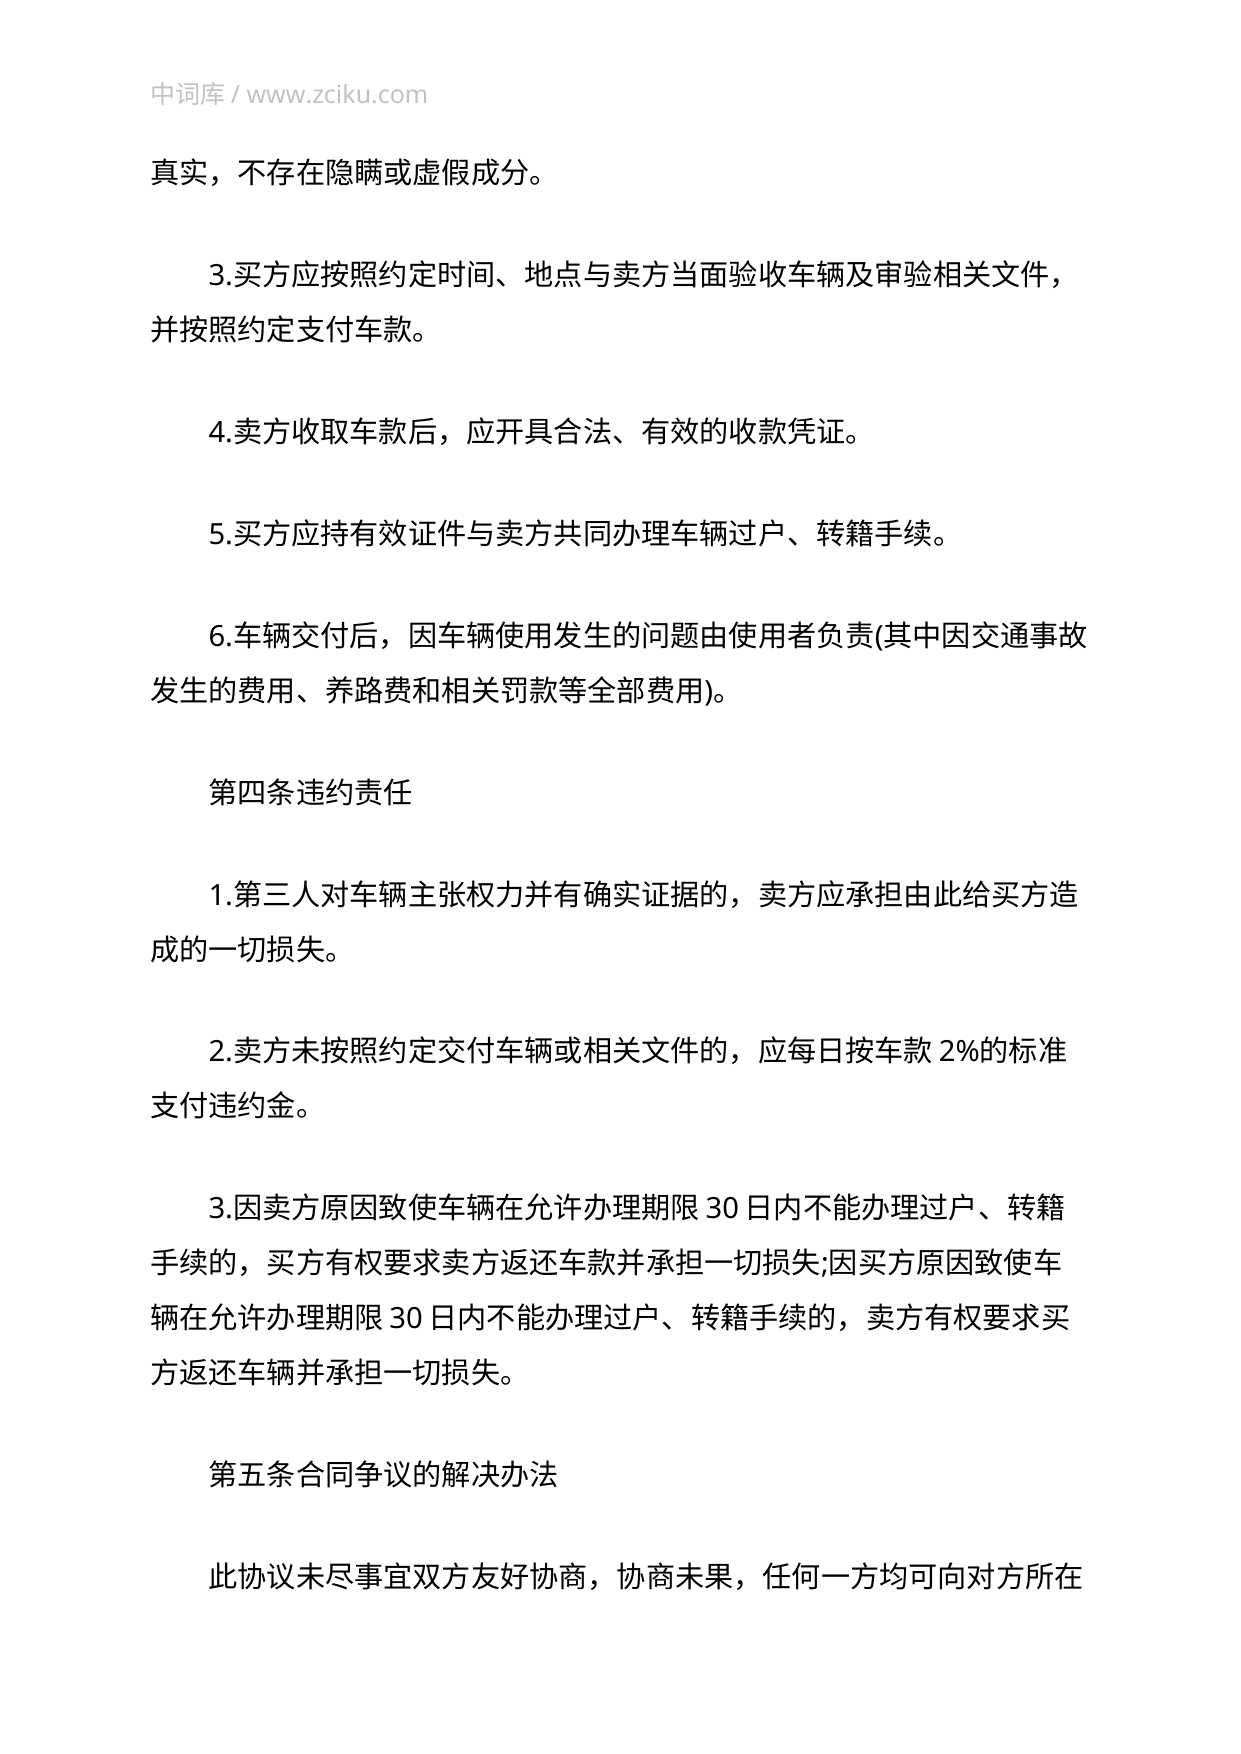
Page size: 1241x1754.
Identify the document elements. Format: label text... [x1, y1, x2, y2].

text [150, 1553, 1090, 1596]
text 第四条违约责任 [150, 769, 1090, 812]
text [150, 150, 1090, 192]
text 1.第三人对车辆主张权力并有确实证据的，卖方应承担由此给买方造成的一切损失。 [150, 871, 1090, 968]
text 3.买方应按照约定时间、地点与卖方当面验收车辆及审验相关文件，并按照约定支付车款。 [150, 252, 1090, 349]
text 第五条合同争议的解决办法 [150, 1452, 1090, 1494]
text 3.因卖方原因致使车辆在允许办理期限30日内不能办理过户、转籍手续的，买方有权要求卖方返还车款并承担一切损失;因买方原因致使车辆在允许办理期限30日内不能办理过户、转籍手续的，卖方有权要求买方返还车辆并承担一切损失。 [150, 1185, 1090, 1392]
text 2.卖方未按照约定交付车辆或相关文件的，应每日按车款2%的标准支付违约金。 [150, 1028, 1090, 1125]
text 4.卖方收取车款后，应开具合法、有效的收款凭证。 [150, 408, 1090, 451]
text 5.买方应持有效证件与卖方共同办理车辆过户、转籍手续。 [150, 511, 1090, 553]
text 6.车辆交付后，因车辆使用发生的问题由使用者负责(其中因交通事故发生的费用、养路费和相关罚款等全部费用)。 [150, 612, 1090, 710]
